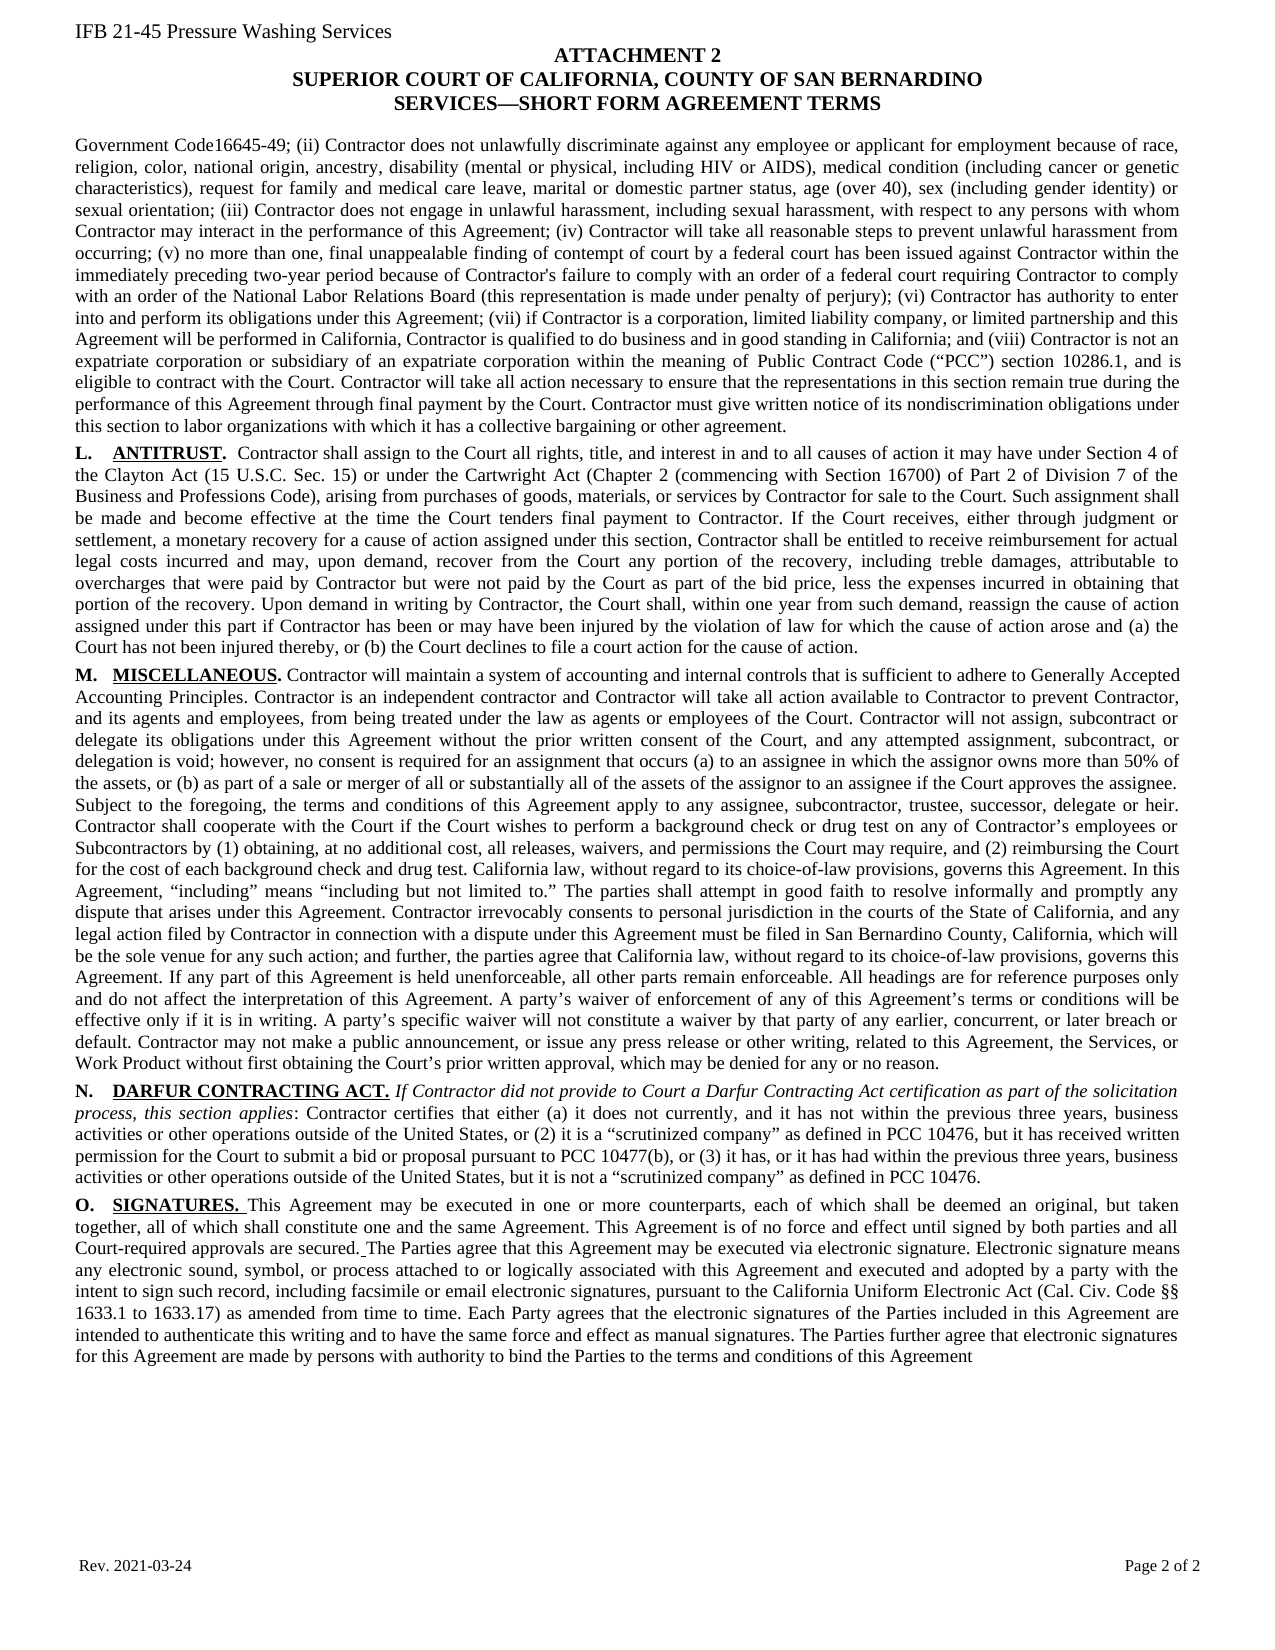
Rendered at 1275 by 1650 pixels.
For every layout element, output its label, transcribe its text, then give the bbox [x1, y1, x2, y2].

list DARFUR CONTRACTING ACT. If Contractor did not provide to Court a Darfur Contracting Act certification as part of the solicitation process, this section applies: Contractor certifies that either (a) it does not currently, and it has not within the previous three years, business activities or other operations outside of the United States, or (2) it is a “scrutinized company” as defined in PCC 10476, but it has received written permission for the Court to submit a bid or proposal pursuant to PCC 10477(b), or (3) it has, or it has had within the previous three years, business activities or other operations outside of the United States, but it is not a “scrutinized company” as defined in PCC 10476. [75, 1080, 1181, 1188]
list ANTITRUST. Contractor shall assign to the Court all rights, title, and interest in and to all causes of action it may have under Section 4 of the Clayton Act (15 U.S.C. Sec. 15) or under the Cartwright Act (Chapter 2 (commencing with Section 16700) of Part 2 of Division 7 of the Business and Professions Code), arising from purchases of goods, materials, or services by Contractor for sale to the Court. Such assignment shall be made and become effective at the time the Court tenders final payment to Contractor. If the Court receives, either through judgment or settlement, a monetary recovery for a cause of action assigned under this section, Contractor shall be entitled to receive reimbursement for actual legal costs incurred and may, upon demand, recover from the Court any portion of the recovery, including treble damages, attributable to overcharges that were paid by Contractor but were not paid by the Court as part of the bid price, less the expenses incurred in obtaining that portion of the recovery. Upon demand in writing by Contractor, the Court shall, within one year from such demand, reassign the cause of action assigned under this part if Contractor has been or may have been injured by the violation of law for which the cause of action arose and (a) the Court has not been injured thereby, or (b) the Court declines to file a court action for the cause of action. [75, 442, 1181, 658]
list SIGNATURES. This Agreement may be executed in one or more counterparts, each of which shall be deemed an original, but taken together, all of which shall constitute one and the same Agreement. This Agreement is of no force and effect until signed by both parties and all Court-required approvals are secured. The Parties agree that this Agreement may be executed via electronic signature. Electronic signature means any electronic sound, symbol, or process attached to or logically associated with this Agreement and executed and adopted by a party with the intent to sign such record, including facsimile or email electronic signatures, pursuant to the California Uniform Electronic Act (Cal. Civ. Code §§ 1633.1 to 1633.17) as amended from time to time. Each Party agrees that the electronic signatures of the Parties included in this Agreement are intended to authenticate this writing and to have the same force and effect as manual signatures. The Parties further agree that electronic signatures for this Agreement are made by persons with authority to bind the Parties to the terms and conditions of this Agreement [75, 1194, 1181, 1367]
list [75, 134, 1181, 436]
list MISCELLANEOUS. Contractor will maintain a system of accounting and internal controls that is sufficient to adhere to Generally Accepted Accounting Principles. Contractor is an independent contractor and Contractor will take all action available to Contractor to prevent Contractor, and its agents and employees, from being treated under the law as agents or employees of the Court. Contractor will not assign, subcontract or delegate its obligations under this Agreement without the prior written consent of the Court, and any attempted assignment, subcontract, or delegation is void; however, no consent is required for an assignment that occurs (a) to an assignee in which the assignor owns more than 50% of the assets, or (b) as part of a sale or merger of all or substantially all of the assets of the assignor to an assignee if the Court approves the assignee. Subject to the foregoing, the terms and conditions of this Agreement apply to any assignee, subcontractor, trustee, successor, delegate or heir. Contractor shall cooperate with the Court if the Court wishes to perform a background check or drug test on any of Contractor’s employees or Subcontractors by (1) obtaining, at no additional cost, all releases, waivers, and permissions the Court may require, and (2) reimbursing the Court for the cost of each background check and drug test. California law, without regard to its choice-of-law provisions, governs this Agreement. In this Agreement, “including” means “including but not limited to.” The parties shall attempt in good faith to resolve informally and promptly any dispute that arises under this Agreement. Contractor irrevocably consents to personal jurisdiction in the courts of the State of California, and any legal action filed by Contractor in connection with a dispute under this Agreement must be filed in San Bernardino County, California, which will be the sole venue for any such action; and further, the parties agree that California law, without regard to its choice-of-law provisions, governs this Agreement. If any part of this Agreement is held unenforceable, all other parts remain enforceable. All headings are for reference purposes only and do not affect the interpretation of this Agreement. A party’s waiver of enforcement of any of this Agreement’s terms or conditions will be effective only if it is in writing. A party’s specific waiver will not constitute a waiver by that party of any earlier, concurrent, or later breach or default. Contractor may not make a public announcement, or issue any press release or other writing, related to this Agreement, the Services, or Work Product without first obtaining the Court’s prior written approval, which may be denied for any or no reason. [75, 664, 1181, 1074]
